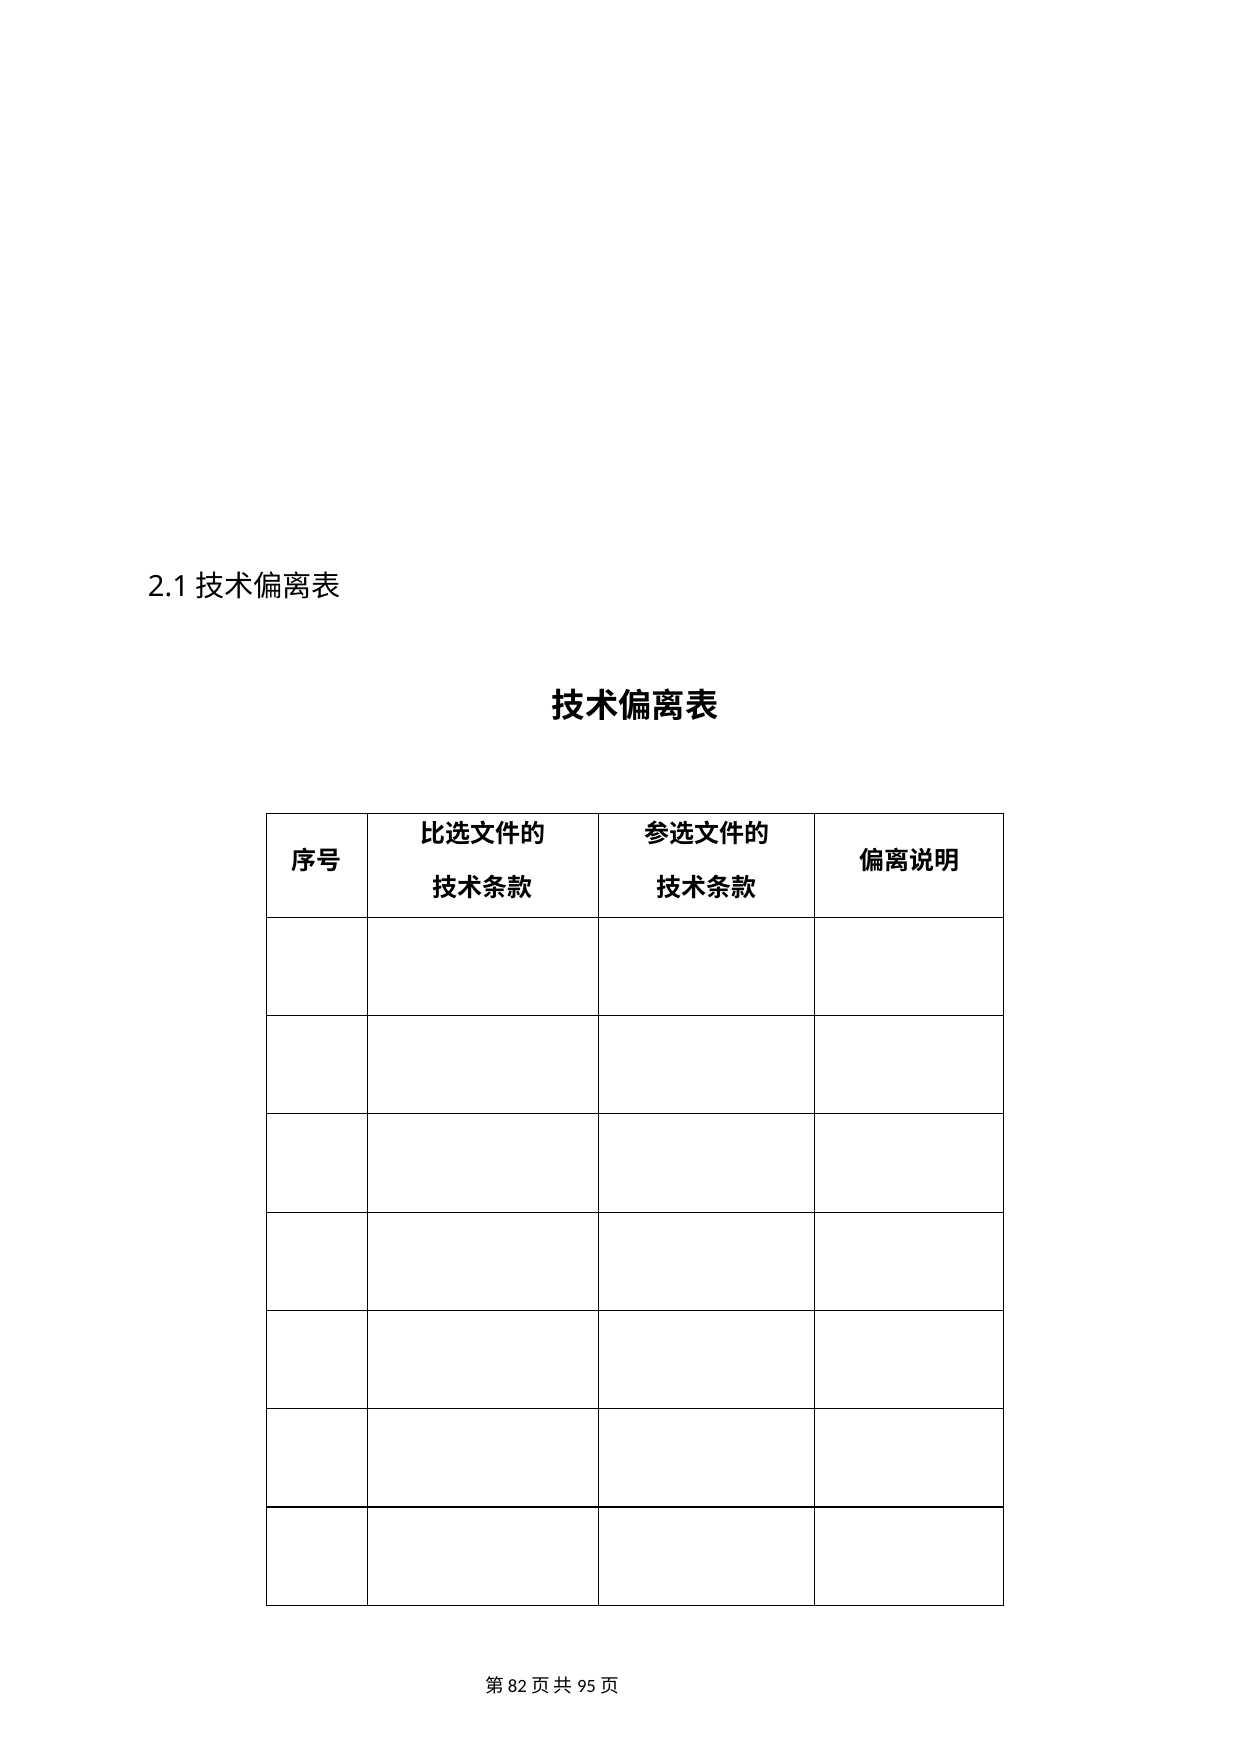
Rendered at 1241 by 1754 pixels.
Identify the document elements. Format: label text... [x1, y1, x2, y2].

table_cell [599, 1114, 814, 1212]
table_cell [599, 1508, 814, 1605]
table_cell [599, 918, 814, 1015]
table_cell [815, 1508, 1003, 1605]
text 2.1技术偏离表 [148, 562, 1122, 604]
table_cell [599, 1409, 814, 1506]
table_cell [815, 1213, 1003, 1310]
table_cell [267, 1508, 367, 1605]
table_cell [267, 1016, 367, 1113]
text 技术偏离表 [148, 679, 1122, 727]
table_cell [599, 1016, 814, 1113]
table_cell [815, 1016, 1003, 1113]
table_cell [368, 1016, 598, 1113]
table_cell [368, 1409, 598, 1506]
table_cell [368, 918, 598, 1015]
table_cell [368, 1213, 598, 1310]
table_cell [368, 1114, 598, 1212]
table_cell [599, 1213, 814, 1310]
table_header 比选文件的 技术条款 [368, 814, 598, 917]
table_header 偏离说明 [815, 814, 1003, 917]
table_cell [267, 1311, 367, 1408]
table_cell [267, 1409, 367, 1506]
table_cell [815, 1311, 1003, 1408]
table_header 参选文件的 技术条款 [599, 814, 814, 917]
table_cell [368, 1311, 598, 1408]
table_cell [267, 1114, 367, 1212]
table_cell [267, 918, 367, 1015]
table_cell [815, 1409, 1003, 1506]
table_cell [267, 1213, 367, 1310]
table_cell [815, 1114, 1003, 1212]
table_cell [368, 1508, 598, 1605]
table_cell [815, 918, 1003, 1015]
table_header 序号 [267, 814, 367, 917]
table_cell [599, 1311, 814, 1408]
